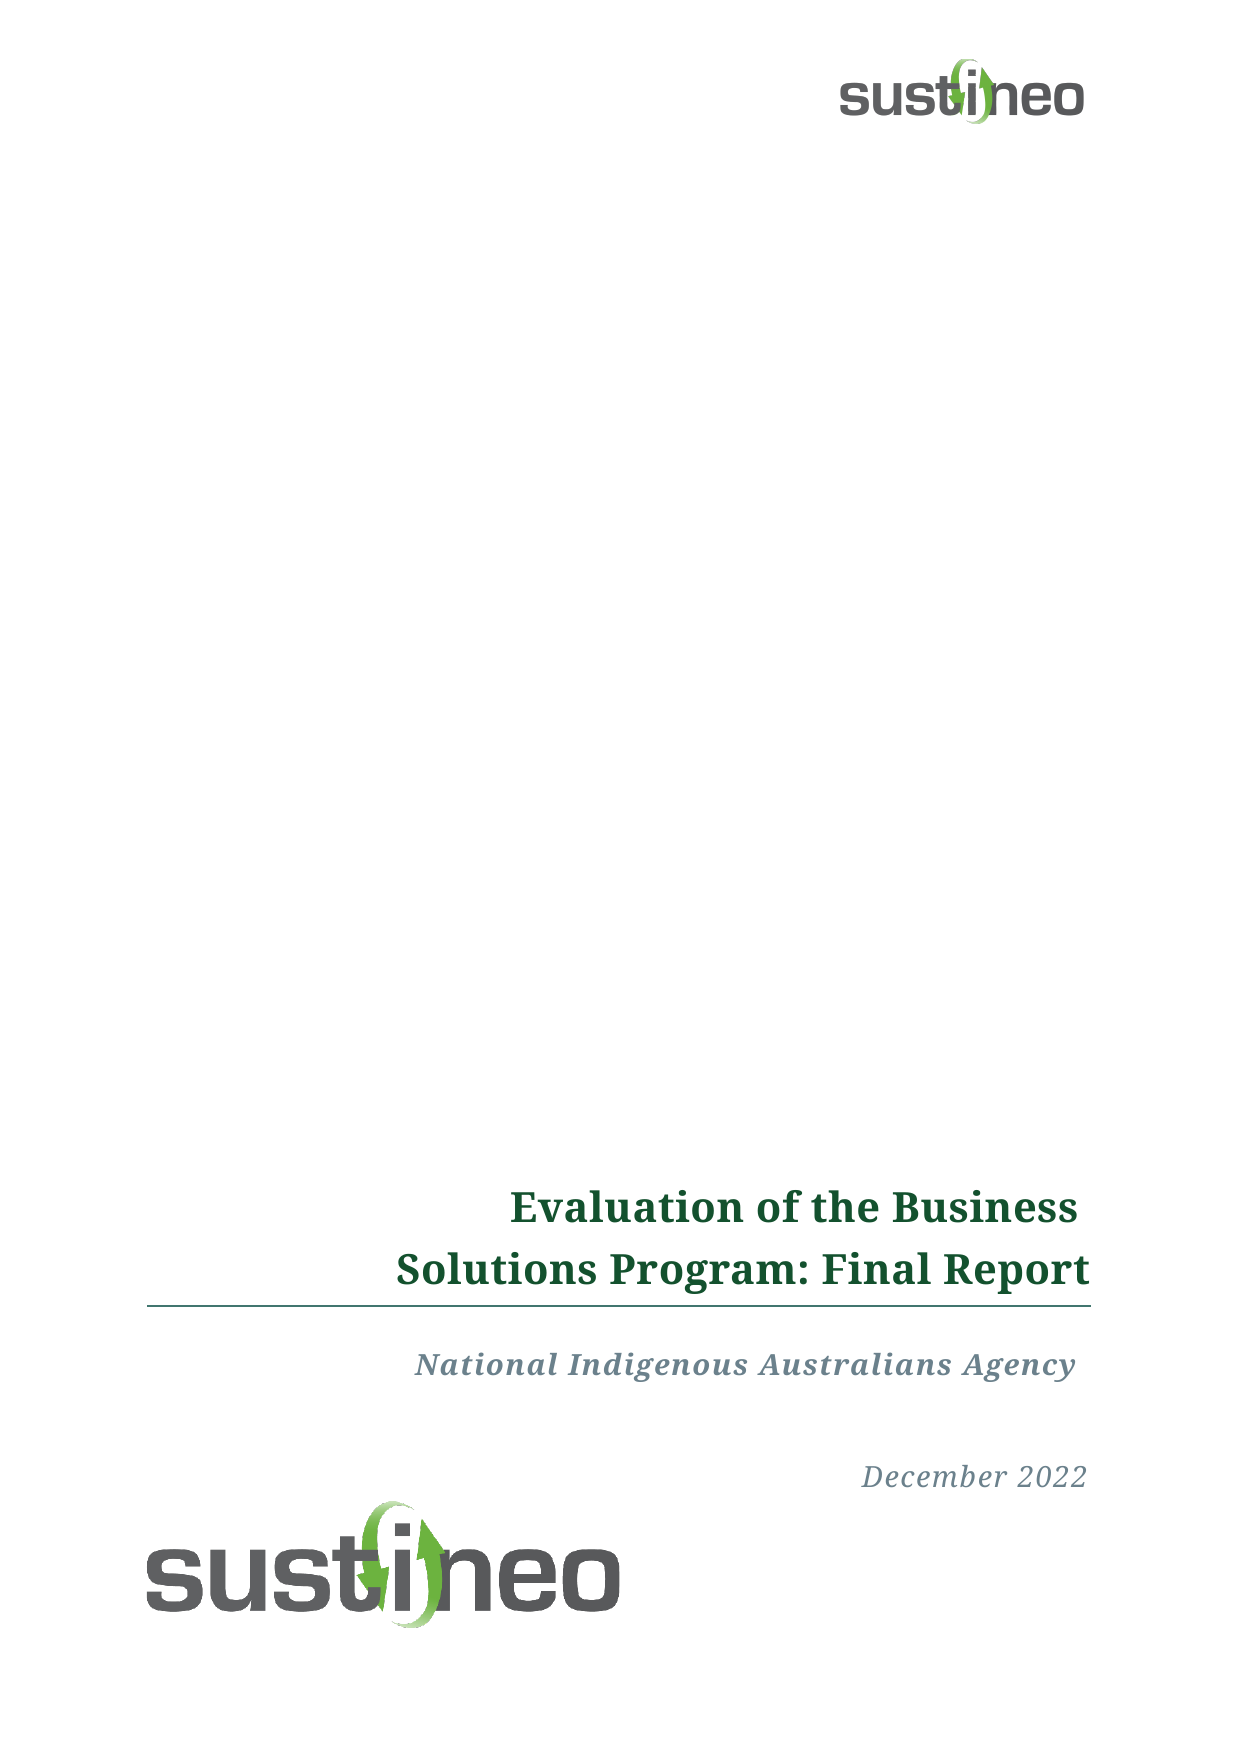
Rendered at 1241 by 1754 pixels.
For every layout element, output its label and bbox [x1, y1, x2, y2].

picture [146, 1501, 620, 1628]
picture [840, 59, 1084, 124]
